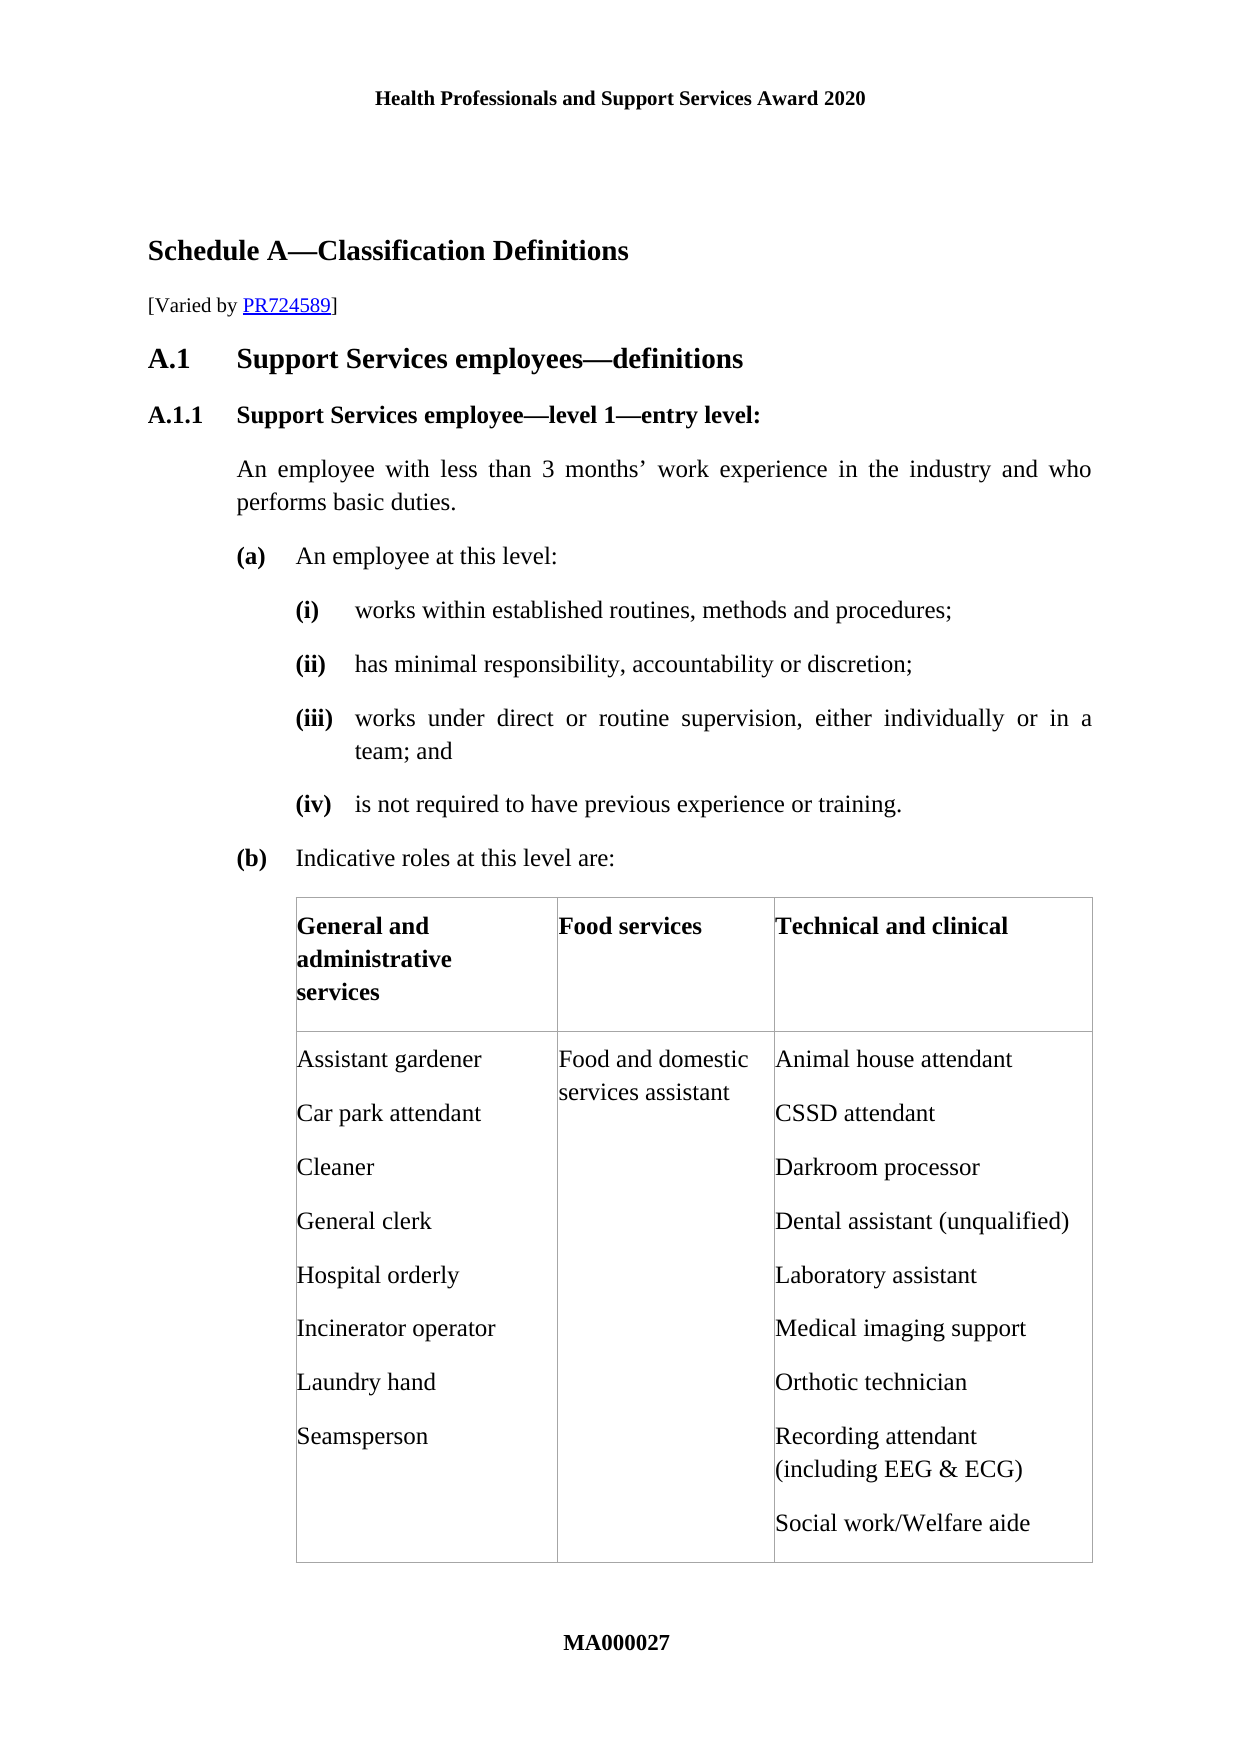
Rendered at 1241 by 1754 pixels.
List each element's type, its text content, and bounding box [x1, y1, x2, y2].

table_header Technical and clinical [775, 898, 1092, 1031]
list —Classification Definitions [148, 233, 1092, 267]
text An employee with less than 3 months’ work experience in the industry and who performs basic duties. [236, 454, 1092, 516]
text Indicative roles at this level are: [236, 843, 1092, 872]
table_header General and administrative services [297, 898, 557, 1031]
text Support Services employee—level 1—entry level: [148, 400, 1092, 429]
table_header Food services [558, 898, 774, 1031]
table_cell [297, 1032, 557, 1562]
text Support Services employees—definitions [148, 341, 1092, 374]
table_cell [775, 1032, 1092, 1562]
text [Varied by PR724589] [148, 293, 1092, 317]
text An employee at this level: [236, 541, 1092, 570]
text is not required to have previous experience or training. [295, 789, 1092, 818]
table_cell Food and domestic services assistant [558, 1032, 774, 1562]
text has minimal responsibility, accountability or discretion; [295, 649, 1092, 678]
text works within established routines, methods and procedures; [295, 595, 1092, 624]
text works under direct or routine supervision, either individually or in a team; and [295, 703, 1092, 764]
